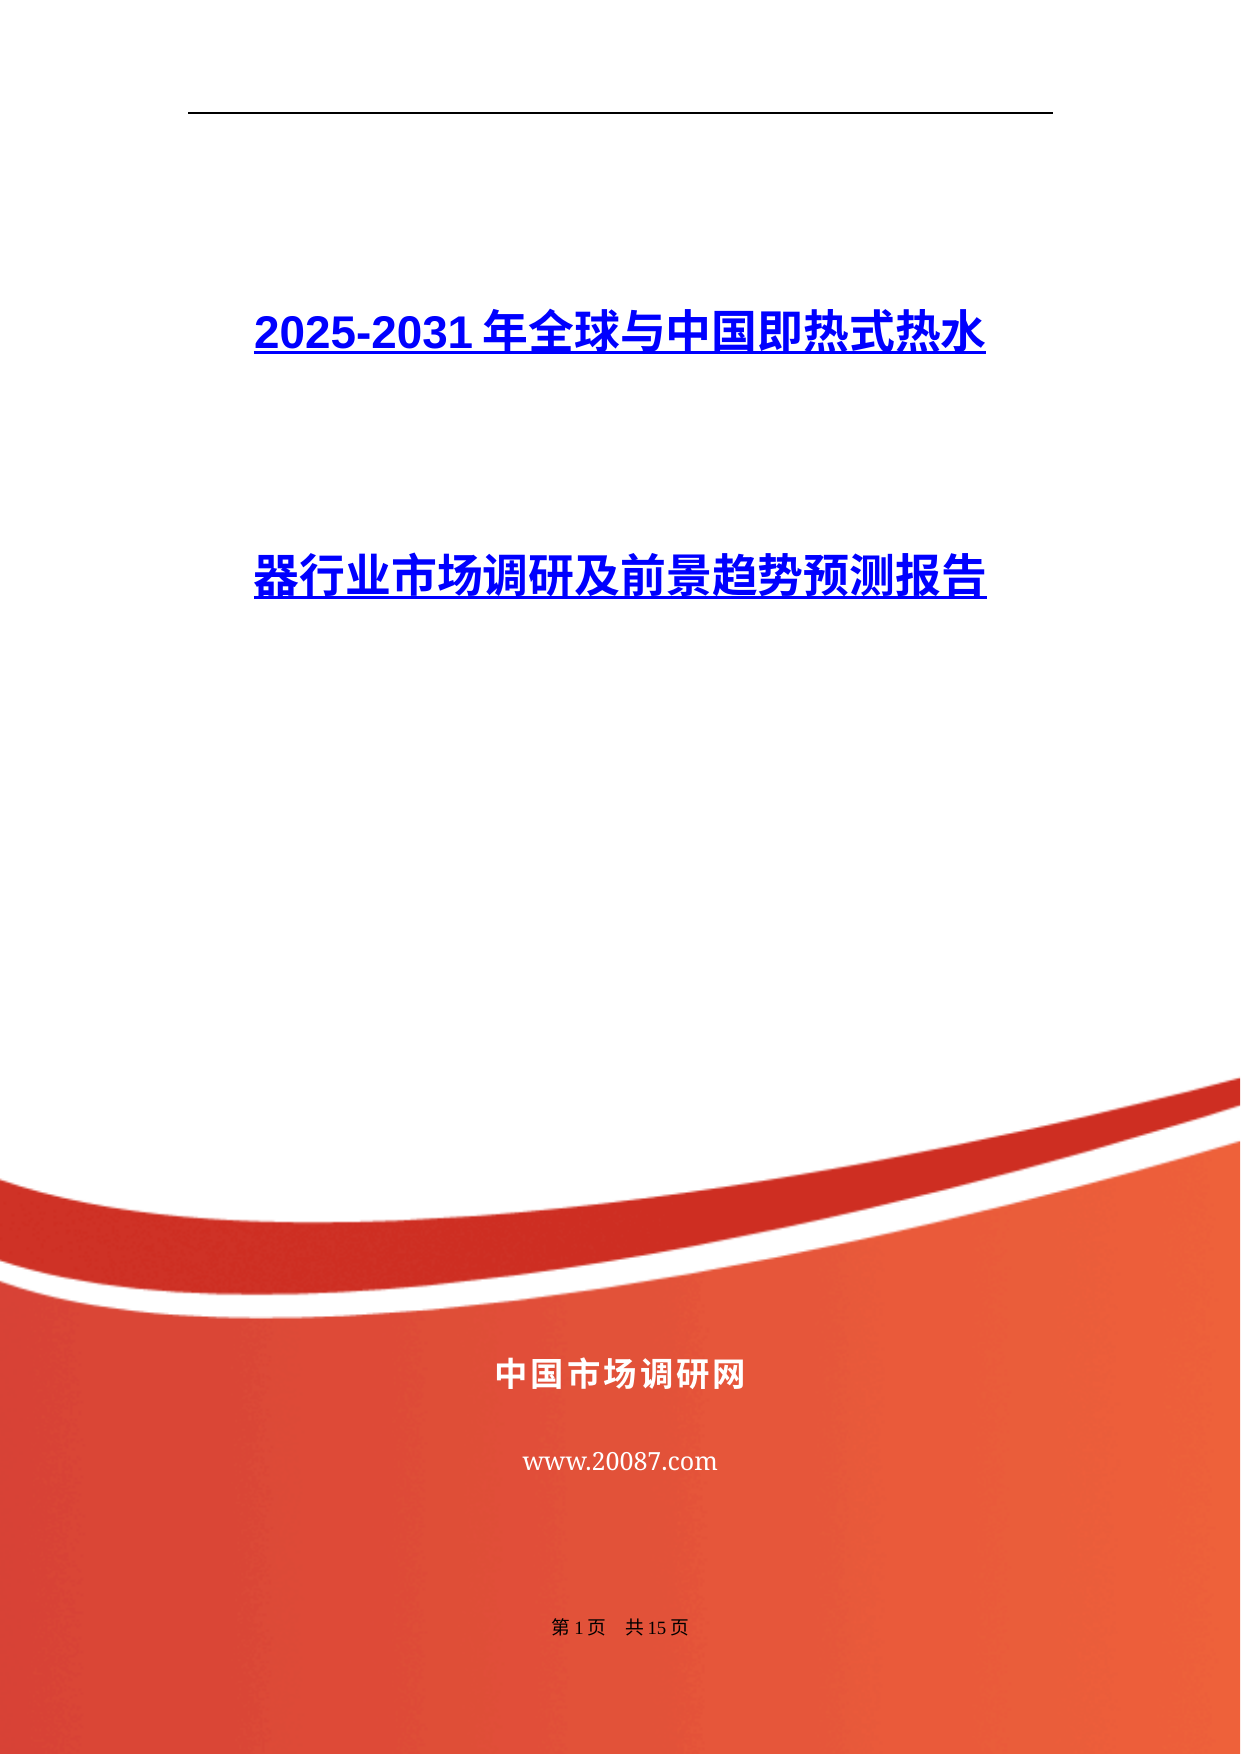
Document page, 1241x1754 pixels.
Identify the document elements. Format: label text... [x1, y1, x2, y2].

text www.20087.com [187, 1428, 1053, 1493]
picture [0, 1006, 1241, 1754]
subtitle 中国市场调研网 [187, 1339, 1053, 1404]
table_header 2025-2031年全球与中国即热式热水器行业市场调研及前景趋势预测报告 [188, 207, 1053, 773]
